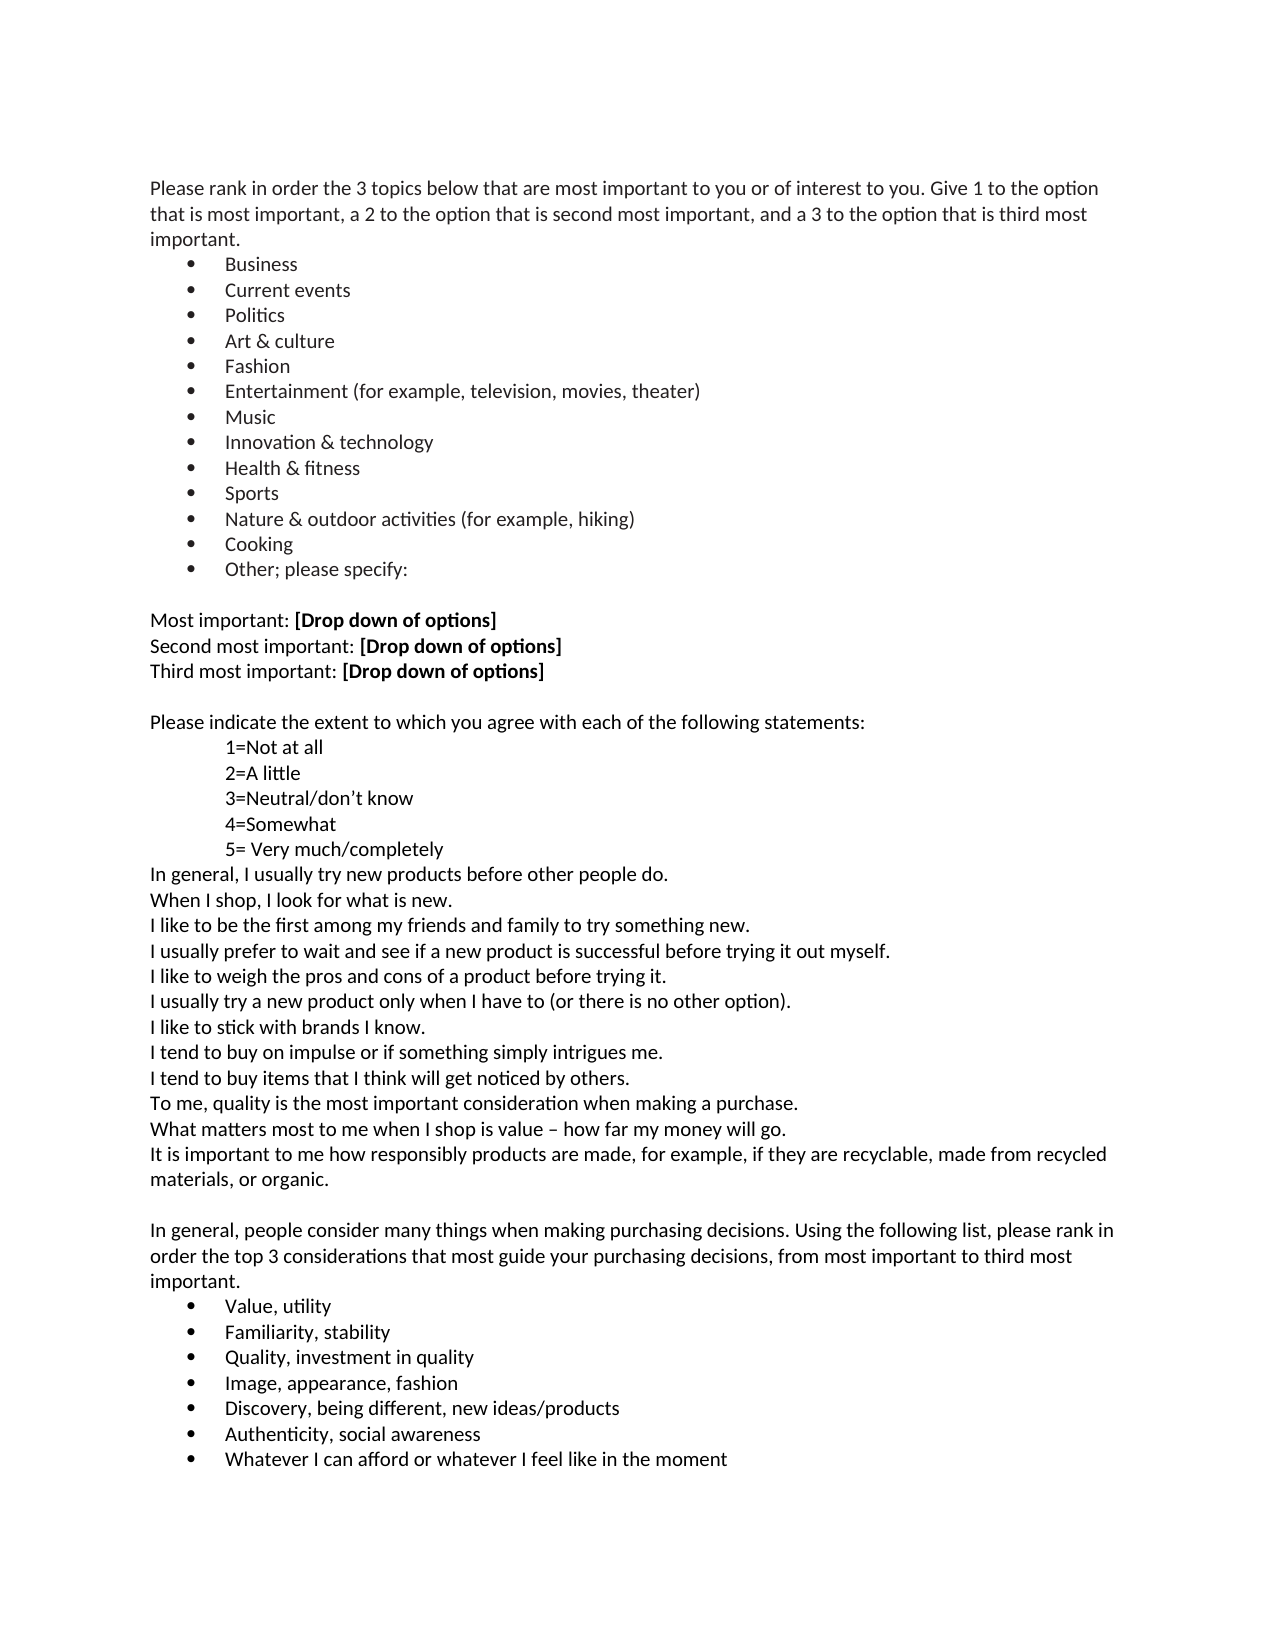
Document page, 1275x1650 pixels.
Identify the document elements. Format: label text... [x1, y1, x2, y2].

list Business [187, 252, 1125, 277]
text Please indicate the extent to which you agree with each of the following statements: [150, 709, 1125, 734]
text 2=A little [150, 760, 1125, 785]
list Discovery, being different, new ideas/products [187, 1395, 1125, 1421]
list Quality, investment in quality [187, 1344, 1125, 1370]
list Image, appearance, fashion [187, 1370, 1125, 1395]
text I tend to buy items that I think will get noticed by others. [150, 1065, 1125, 1090]
list Value, utility [187, 1294, 1125, 1319]
text Please rank in order the 3 topics below that are most important to you or of interest to you. Give 1 to the option that is most important, a 2 to the option that is second most important, and a 3 to the option that is third most important. [150, 175, 1125, 252]
text I like to weigh the pros and cons of a product before trying it. [150, 963, 1125, 989]
text I like to be the first among my friends and family to try something new. [150, 912, 1125, 938]
list Health & fitness [187, 455, 1125, 480]
text In general, I usually try new products before other people do. [150, 862, 1125, 887]
list Fashion [187, 353, 1125, 379]
text What matters most to me when I shop is value – how far my money will go. [150, 1116, 1125, 1141]
text I tend to buy on impulse or if something simply intrigues me. [150, 1039, 1125, 1065]
text I usually try a new product only when I have to (or there is no other option). [150, 989, 1125, 1014]
list Familiarity, stability [187, 1319, 1125, 1344]
list Nature & outdoor activities (for example, hiking) [187, 506, 1125, 531]
text 3=Neutral/don’t know [150, 785, 1125, 811]
text 4=Somewhat [150, 811, 1125, 836]
text Third most important: [Drop down of options] [150, 658, 1125, 684]
list Politics [187, 302, 1125, 328]
text Second most important: [Drop down of options] [150, 633, 1125, 658]
list Art & culture [187, 328, 1125, 353]
list Music [187, 404, 1125, 429]
list Sports [187, 480, 1125, 506]
text 1=Not at all [150, 734, 1125, 760]
text I like to stick with brands I know. [150, 1014, 1125, 1039]
list Whatever I can afford or whatever I feel like in the moment [187, 1446, 1125, 1472]
text To me, quality is the most important consideration when making a purchase. [150, 1090, 1125, 1116]
list Other; please specify: [187, 557, 1125, 582]
text 5= Very much/completely [150, 836, 1125, 862]
text I usually prefer to wait and see if a new product is successful before trying it out myself. [150, 938, 1125, 963]
text When I shop, I look for what is new. [150, 887, 1125, 912]
list Cooking [187, 531, 1125, 557]
list Entertainment (for example, television, movies, theater) [187, 379, 1125, 404]
text In general, people consider many things when making purchasing decisions. Using the following list, please rank in order the top 3 considerations that most guide your purchasing decisions, from most important to third most important. [150, 1217, 1125, 1294]
list Innovation & technology [187, 429, 1125, 455]
list Current events [187, 277, 1125, 302]
text Most important: [Drop down of options] [150, 607, 1125, 633]
text It is important to me how responsibly products are made, for example, if they are recyclable, made from recycled materials, or organic. [150, 1141, 1125, 1192]
list Authenticity, social awareness [187, 1421, 1125, 1446]
